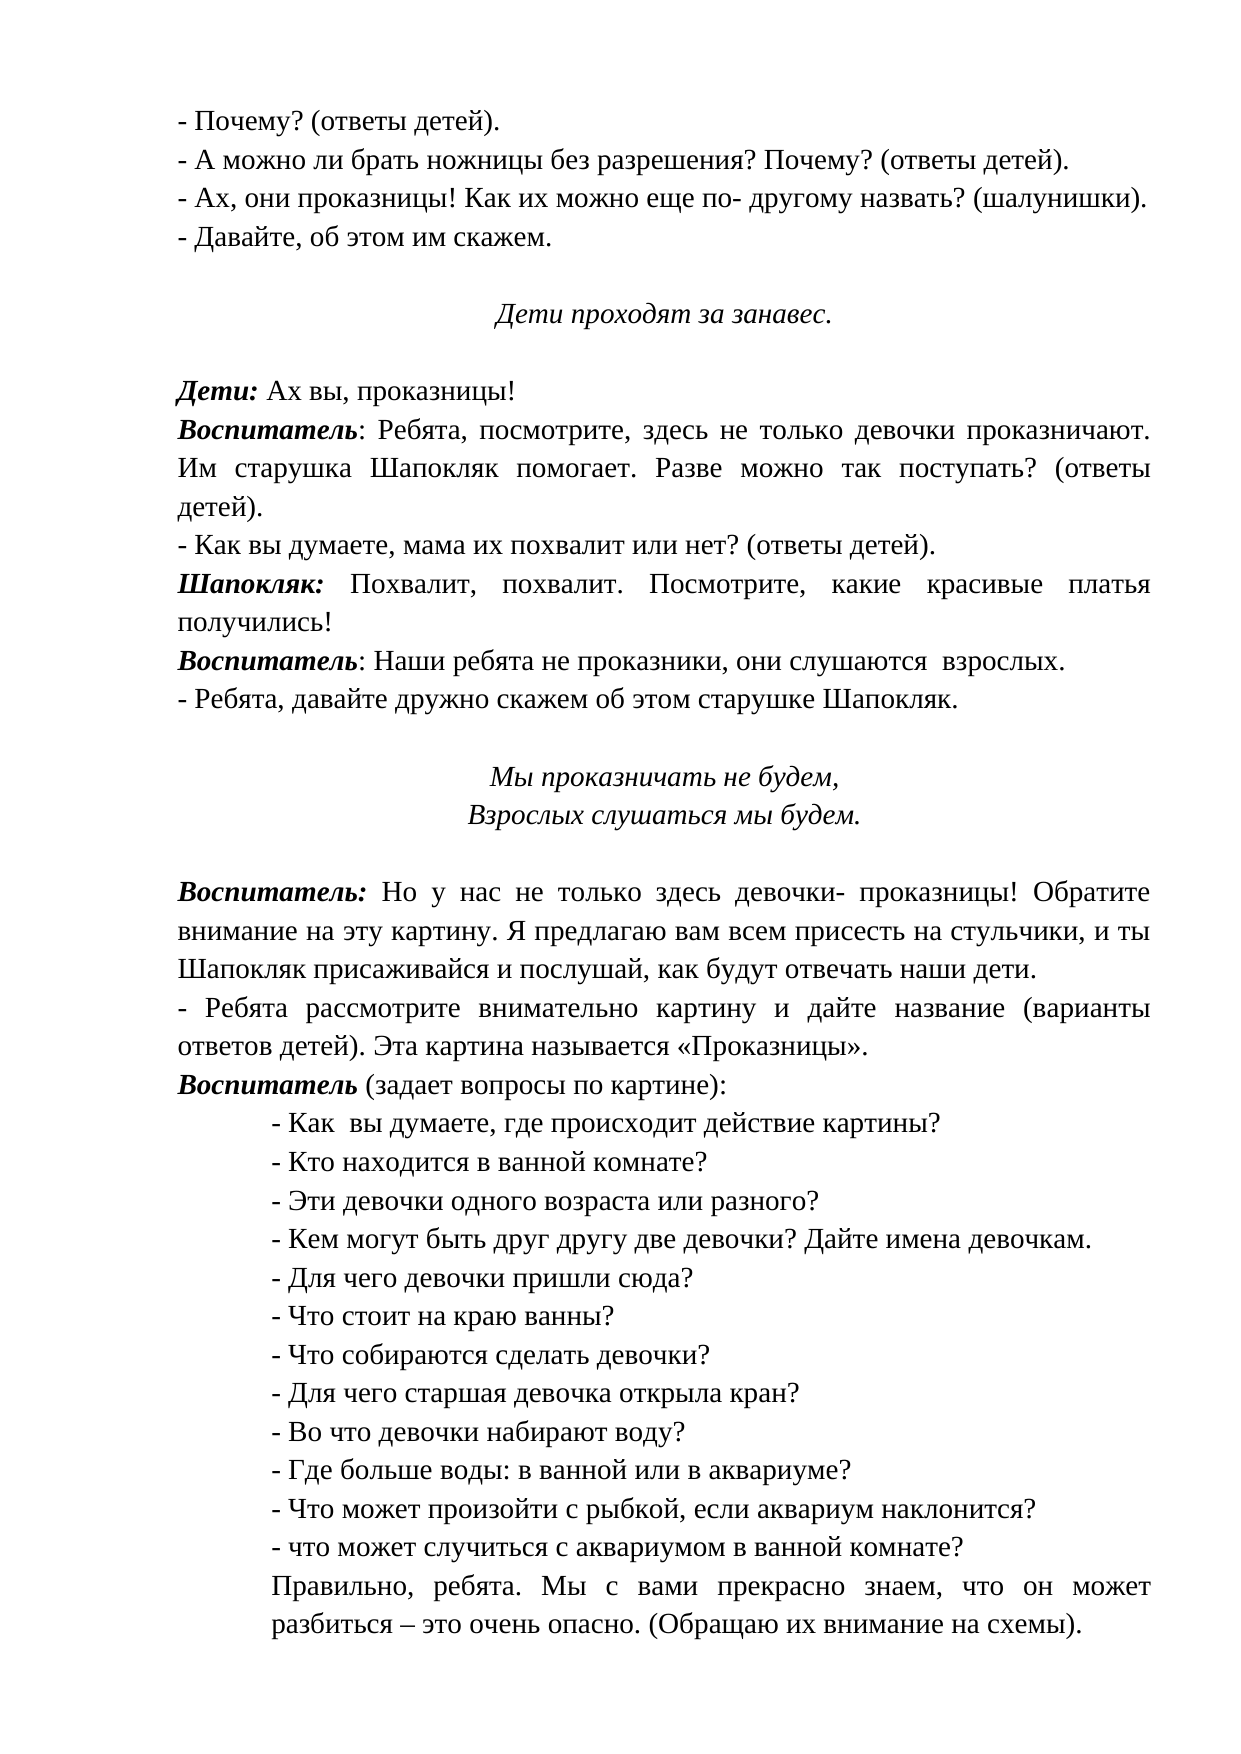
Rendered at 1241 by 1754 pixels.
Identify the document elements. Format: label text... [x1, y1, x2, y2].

text - Что может произойти с рыбкой, если аквариум наклонится? [271, 1491, 1152, 1524]
text Воспитатель: Но у нас не только здесь девочки- проказницы! Обратите внимание на эту картину. Я предлагаю вам всем присесть на стульчики, и ты Шапокляк присаживайся и послушай, как будут отвечать наши дети. [177, 874, 1152, 985]
text Воспитатель: Ребята, посмотрите, здесь не только девочки проказничают. Им старушка Шапокляк помогает. Разве можно так поступать? (ответы детей). [177, 412, 1152, 522]
text - Во что девочки набирают воду? [271, 1414, 1152, 1447]
text - Ребята рассмотрите внимательно картину и дайте название (варианты ответов детей). Эта картина называется «Проказницы». [177, 990, 1152, 1062]
text - Кто находится в ванной комнате? [271, 1144, 1152, 1178]
text - Что стоит на краю ванны? [271, 1298, 1152, 1332]
text - Почему? (ответы детей). [177, 103, 1152, 137]
text Дети проходят за занавес. [177, 296, 1152, 330]
text Взрослых слушаться мы будем. [177, 797, 1152, 831]
text - А можно ли брать ножницы без разрешения? Почему? (ответы детей). [177, 142, 1152, 176]
text - Для чего девочки пришли сюда? [271, 1260, 1152, 1293]
text - Ах, они проказницы! Как их можно еще по- другому назвать? (шалунишки). [177, 181, 1152, 214]
text - Где больше воды: в ванной или в аквариуме? [271, 1452, 1152, 1486]
text - Кем могут быть друг другу две девочки? Дайте имена девочкам. [271, 1221, 1152, 1255]
text Воспитатель: Наши ребята не проказники, они слушаются взрослых. [177, 643, 1152, 677]
text - Как вы думаете, мама их похвалит или нет? (ответы детей). [177, 527, 1152, 561]
text Мы проказничать не будем, [177, 759, 1152, 792]
text Воспитатель (задает вопросы по картине): [177, 1067, 1152, 1101]
text Правильно, ребята. Мы с вами прекрасно знаем, что он может разбиться – это очень опасно. (Обращаю их внимание на схемы). [271, 1568, 1152, 1640]
text - что может случиться с аквариумом в ванной комнате? [271, 1529, 1152, 1563]
text - Ребята, давайте дружно скажем об этом старушке Шапокляк. [177, 682, 1152, 715]
text - Давайте, об этом им скажем. [177, 219, 1152, 253]
text - Эти девочки одного возраста или разного? [271, 1183, 1152, 1216]
text - Что собираются сделать девочки? [271, 1337, 1152, 1370]
text - Как вы думаете, где происходит действие картины? [271, 1106, 1152, 1139]
text Дети: Ах вы, проказницы! [177, 373, 1152, 407]
text - Для чего старшая девочка открыла кран? [271, 1375, 1152, 1409]
text Шапокляк: Похвалит, похвалит. Посмотрите, какие красивые платья получились! [177, 566, 1152, 638]
